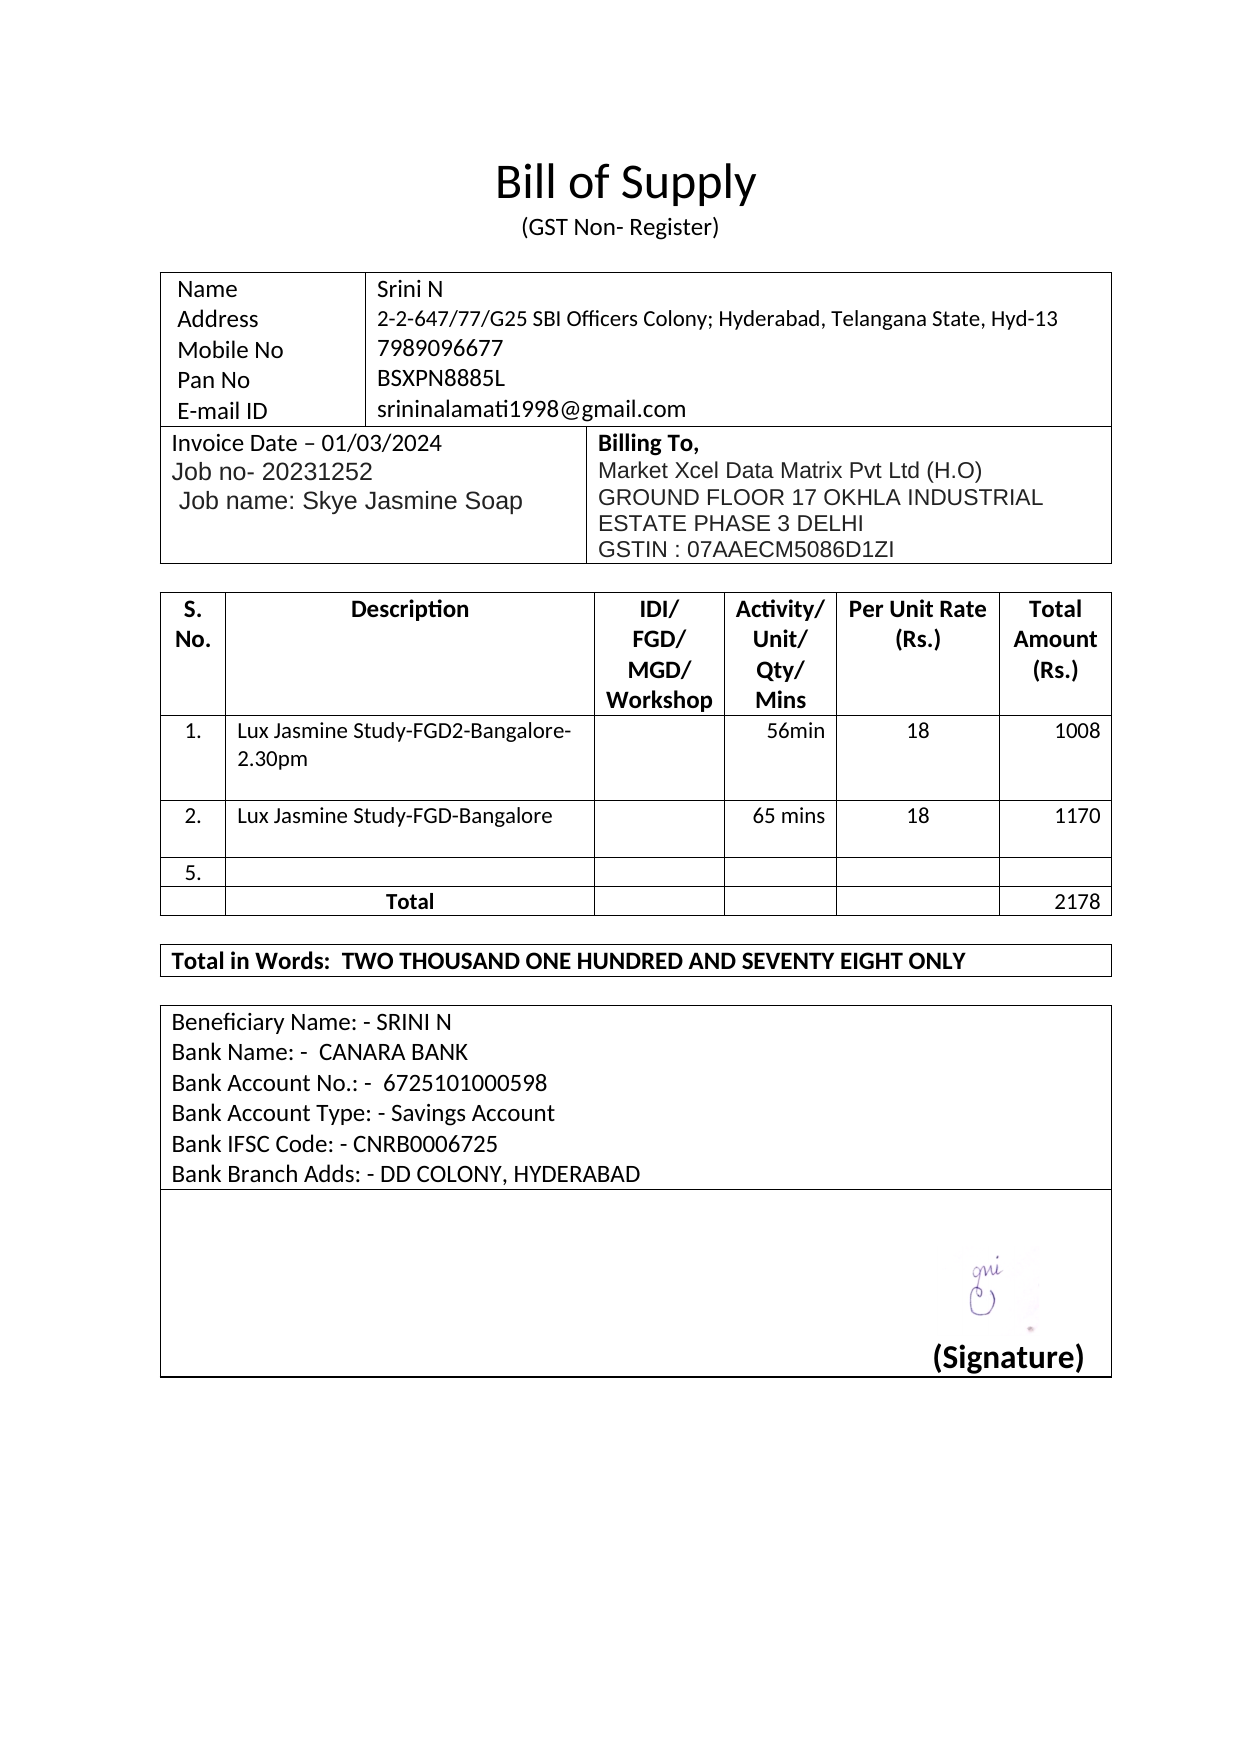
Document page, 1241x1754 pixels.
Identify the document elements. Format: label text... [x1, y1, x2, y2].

table_header Activity/ Unit/ Qty/ Mins [725, 593, 836, 715]
table_cell 2. [161, 801, 225, 857]
table_cell [837, 887, 999, 915]
table_cell [595, 801, 724, 857]
table_cell (Signature) [161, 1190, 1111, 1376]
table_cell [1000, 858, 1111, 886]
table_cell [725, 887, 836, 915]
table_header Name Address Mobile No Pan No E-mail ID [161, 273, 365, 426]
table_cell [595, 887, 724, 915]
table_cell [595, 716, 724, 800]
table_cell 1170 [1000, 801, 1111, 857]
table_header Per Unit Rate (Rs.) [837, 593, 999, 715]
table_cell 2178 [1000, 887, 1111, 915]
table_cell Billing To, Market Xcel Data Matrix Pvt Ltd (H.O) GROUND FLOOR 17 OKHLA INDUSTRIAL ESTATE PHASE 3 DELHI GSTIN : 07AAECM5086D1ZI [587, 427, 1111, 563]
table_cell Lux Jasmine Study-FGD-Bangalore [226, 801, 594, 857]
table_cell 56min [725, 716, 836, 800]
text (GST Non- Register) [150, 211, 1090, 242]
table_cell Lux Jasmine Study-FGD2-Bangalore-2.30pm [226, 716, 594, 800]
table_header Srini N 2-2-647/77/G25 SBI Officers Colony; Hyderabad, Telangana State, Hyd-13 7989096677 BSXPN8885L srininalamati1998@gmail.com [366, 273, 1111, 426]
table_header Total Amount (Rs.) [1000, 593, 1111, 715]
table_cell 18 [837, 801, 999, 857]
table_cell [595, 858, 724, 886]
table_cell [226, 858, 594, 886]
table_cell [161, 887, 225, 915]
table_cell 65 mins [725, 801, 836, 857]
table_cell [725, 858, 836, 886]
table_header Total in Words: TWO THOUSAND ONE HUNDRED AND SEVENTY EIGHT ONLY [161, 945, 1111, 976]
table_header Description [226, 593, 594, 715]
table_cell Invoice Date – 01/03/2024 Job no- 20231252 Job name: Skye Jasmine Soap [161, 427, 586, 563]
text Bill of Supply [150, 150, 1090, 211]
table_cell 1. [161, 716, 225, 800]
table_cell [837, 858, 999, 886]
table_cell 18 [837, 716, 999, 800]
table_cell Total [226, 887, 594, 915]
table_header Beneficiary Name: - SRINI N Bank Name: - CANARA BANK Bank Account No.: - 6725101000598 Bank Account Type: - Savings Account Bank IFSC Code: - CNRB0006725 Bank Branch Adds: - DD COLONY, HYDERABAD [161, 1006, 1111, 1189]
table_cell 5. [161, 858, 225, 886]
table_header IDI/ FGD/ MGD/ Workshop [595, 593, 724, 715]
picture [937, 1246, 1040, 1336]
table_header S. No. [161, 593, 225, 715]
table_cell 1008 [1000, 716, 1111, 800]
